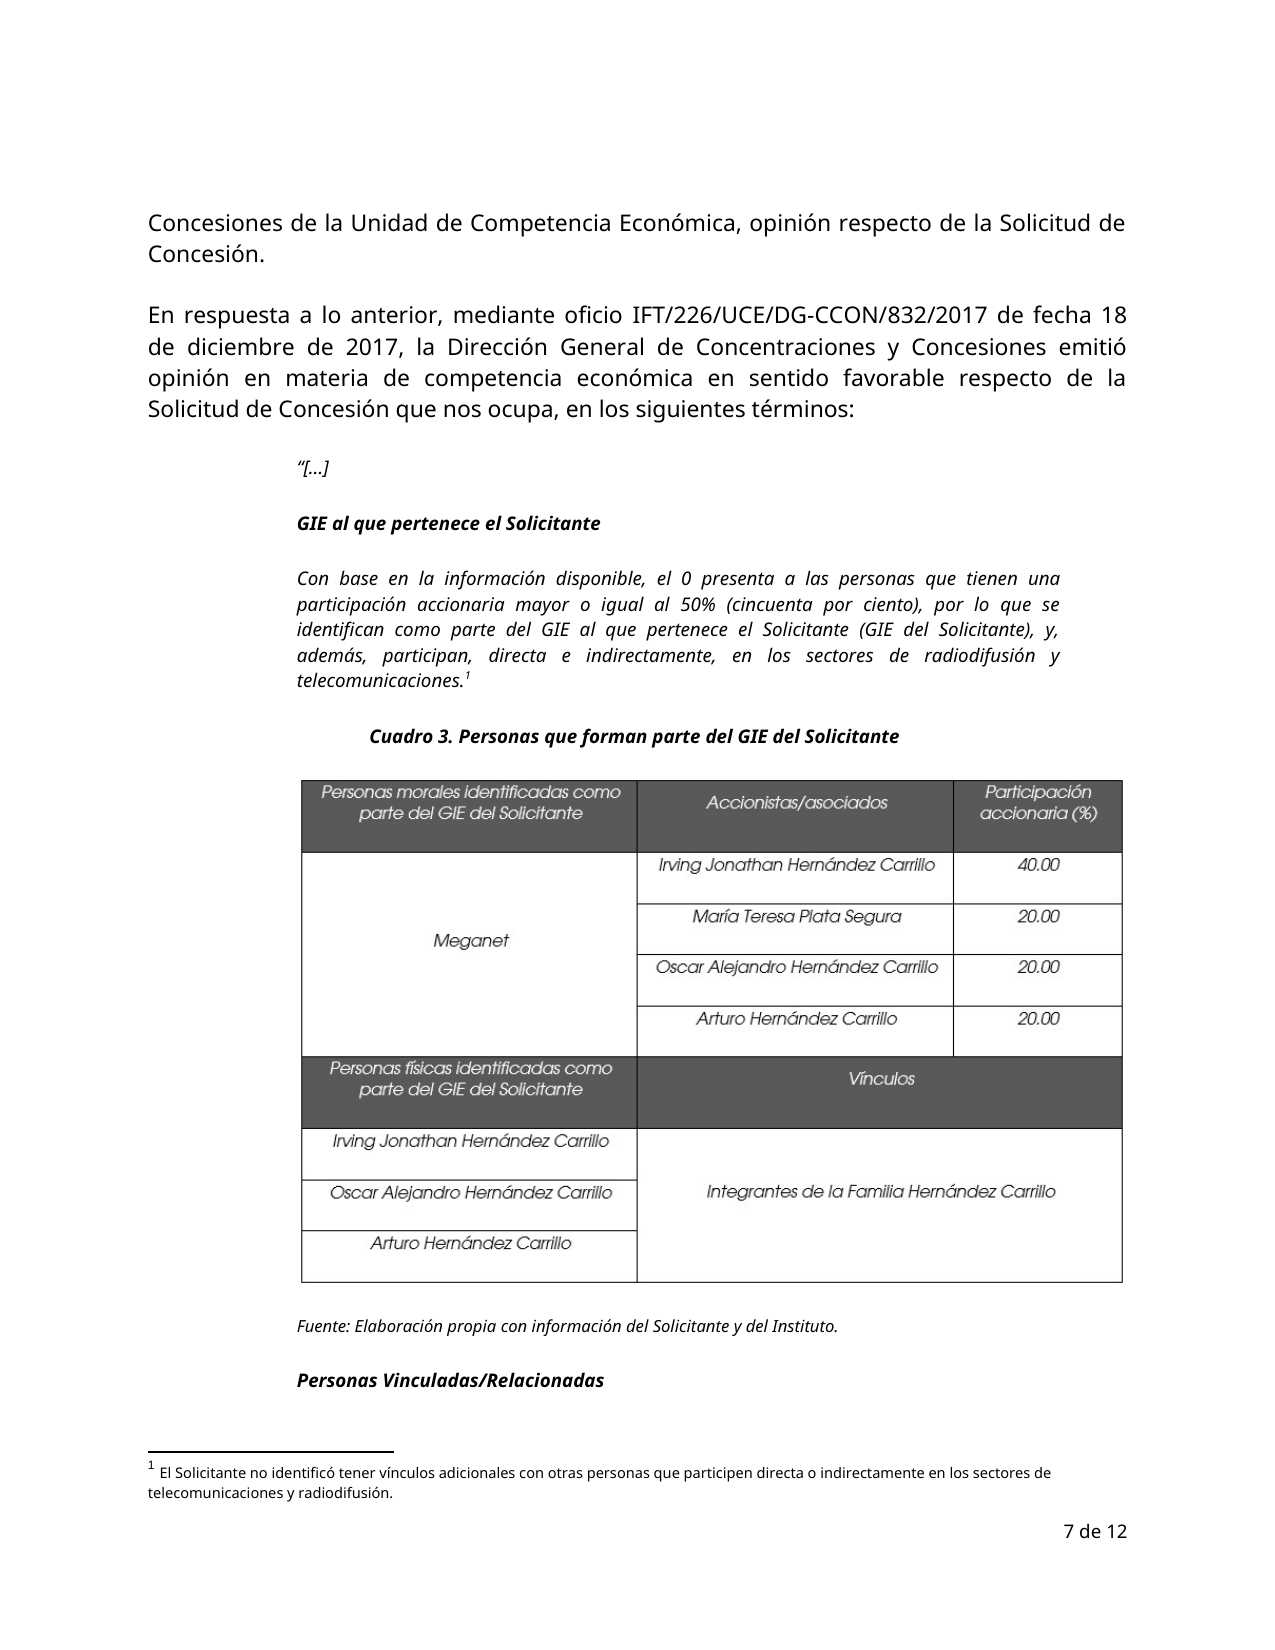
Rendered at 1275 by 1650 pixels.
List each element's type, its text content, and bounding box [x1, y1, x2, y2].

text En respuesta a lo anterior, mediante oficio IFT/226/UCE/DG-CCON/832/2017 de fecha 18 de diciembre de 2017, la Dirección General de Concentraciones y Concesiones emitió opinión en materia de competencia económica en sentido favorable respecto de la Solicitud de Concesión que nos ocupa, en los siguientes términos: [148, 299, 1127, 424]
text Con base en la información disponible, el 0 presenta a las personas que tienen una participación accionaria mayor o igual al 50% (cincuenta por ciento), por lo que se identifican como parte del GIE al que pertenece el Solicitante (GIE del Solicitante), y, además, participan, directa e indirectamente, en los sectores de radiodifusión y telecomunicaciones. [297, 565, 1063, 693]
text Personas Vinculadas/Relacionadas [297, 1367, 1063, 1393]
text GIE al que pertenece el Solicitante [297, 510, 1063, 535]
text Fuente: Elaboración propia con información del Solicitante y del Instituto. [297, 1315, 974, 1337]
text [148, 207, 1127, 269]
picture [296, 778, 1127, 1285]
text Cuadro 3. Personas que forman parte del GIE del Solicitante [297, 723, 974, 748]
text “[…] [297, 454, 1063, 480]
